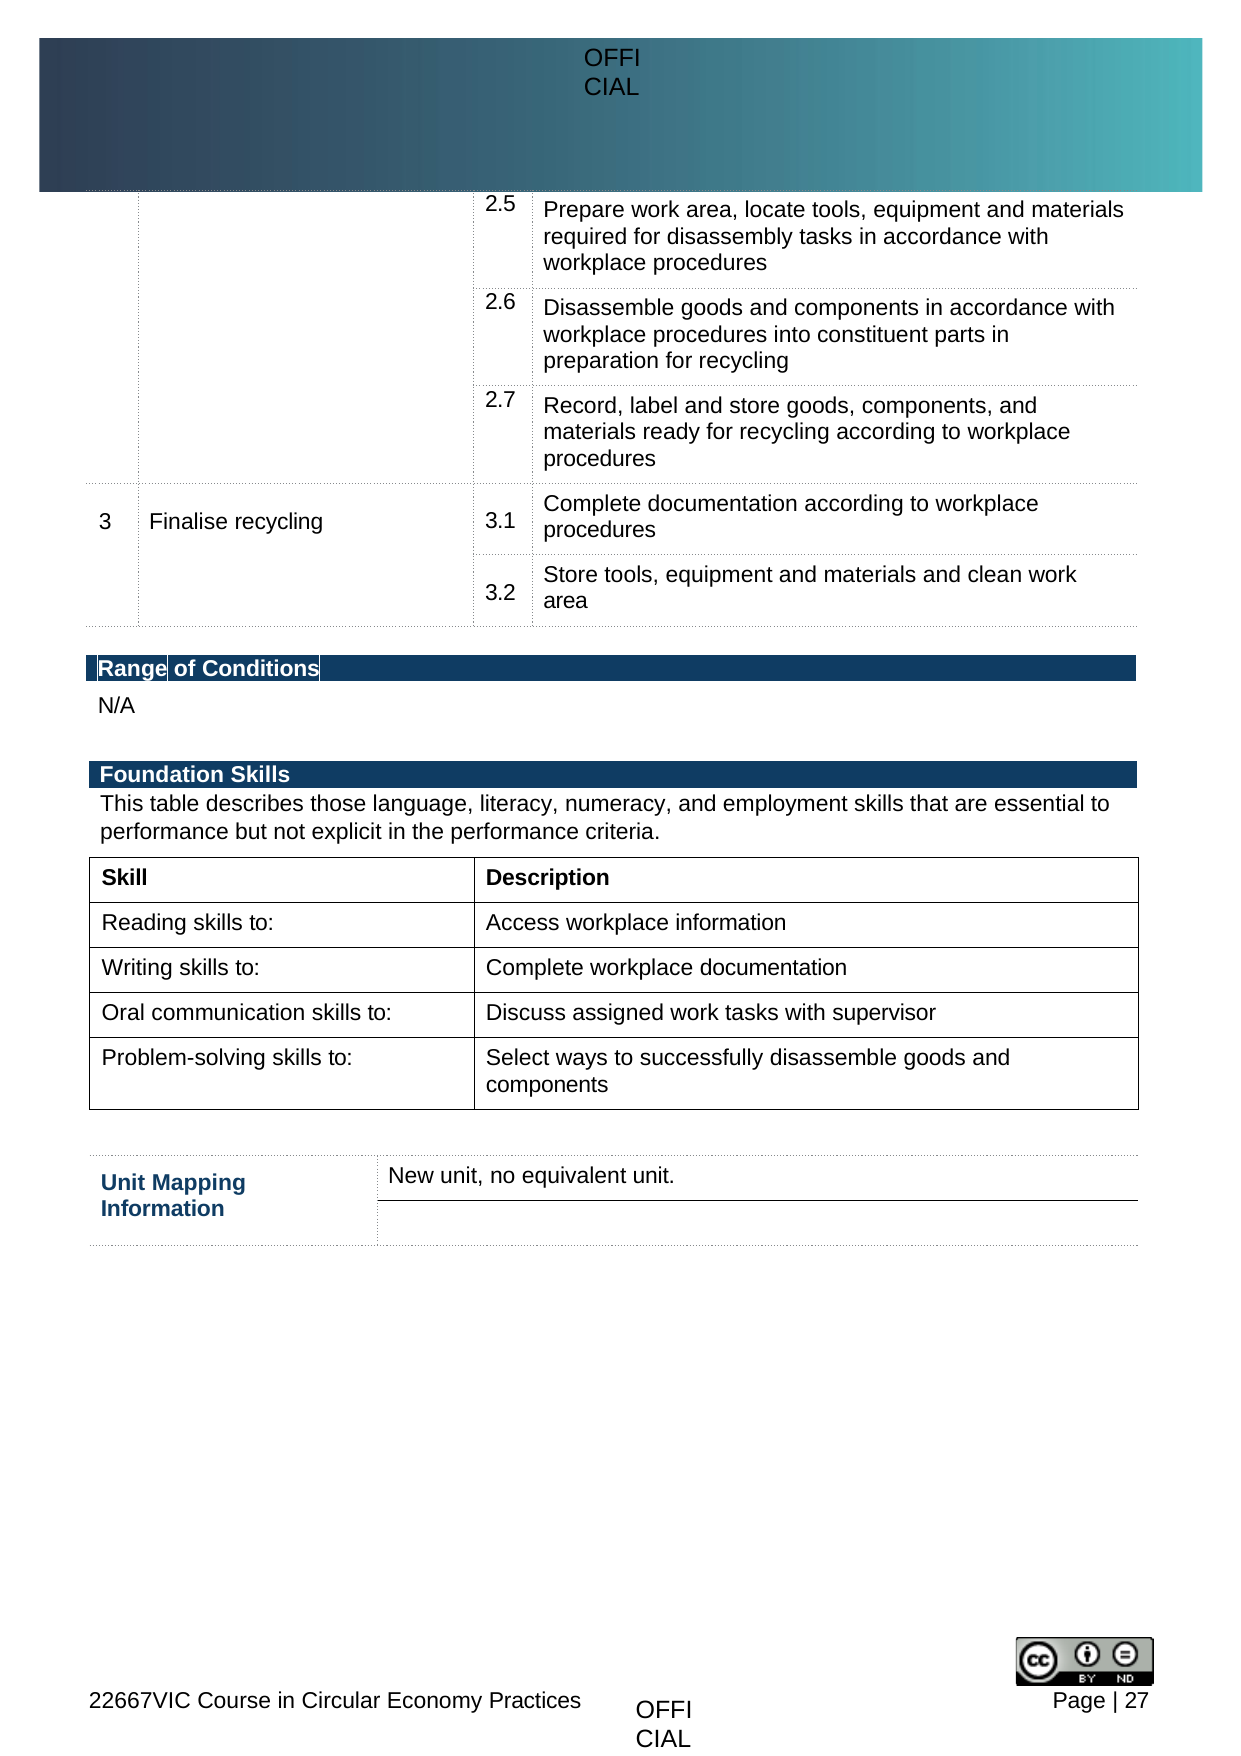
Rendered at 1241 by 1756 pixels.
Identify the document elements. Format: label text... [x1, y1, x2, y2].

table_cell Complete documentation according to workplace procedures [532, 483, 1137, 554]
table_cell Reading skills to: [90, 903, 474, 947]
picture [39, 38, 1203, 192]
table_header Skill [90, 858, 474, 902]
table_cell [377, 1201, 1138, 1245]
table_cell Access workplace information [475, 903, 1138, 947]
table_cell 3.1 [473, 483, 532, 554]
table_header Unit Mapping Information [90, 1155, 377, 1245]
table_cell Discuss assigned work tasks with supervisor [475, 993, 1138, 1037]
table_cell Oral communication skills to: [90, 993, 474, 1037]
table_cell Select ways to successfully disassemble goods and components [475, 1038, 1138, 1108]
table_cell Writing skills to: [90, 948, 474, 992]
table_cell Prepare work area, locate tools, equipment and materials required for disassembly tasks in accordance with workplace procedures [532, 190, 1137, 287]
table_header Description [475, 858, 1138, 902]
table_cell Finalise recycling [138, 483, 473, 626]
table_cell Problem-solving skills to: [90, 1038, 474, 1108]
subtitle Range of Conditions [86, 654, 1213, 681]
table_cell Store tools, equipment and materials and clean work area [532, 554, 1137, 626]
table_cell 2.7 [473, 385, 532, 483]
table_header New unit, no equivalent unit. [377, 1155, 1138, 1200]
table_cell 3.2 [473, 554, 532, 626]
table_cell Disassemble goods and components in accordance with workplace procedures into constituent parts in preparation for recycling [532, 288, 1137, 385]
text Foundation Skills This table describes those language, literacy, numeracy, and employment skills that are essential to performance but not explicit in the performance criteria. [89, 761, 1138, 844]
picture [1015, 1637, 1154, 1686]
subtitle N/A [98, 692, 1213, 719]
table_cell 2.5 [473, 190, 532, 287]
table_cell 2.6 [473, 288, 532, 385]
table_cell Complete workplace documentation [475, 948, 1138, 992]
table_cell Record, label and store goods, components, and materials ready for recycling according to workplace procedures [532, 385, 1137, 483]
table_cell 3 [86, 483, 138, 626]
